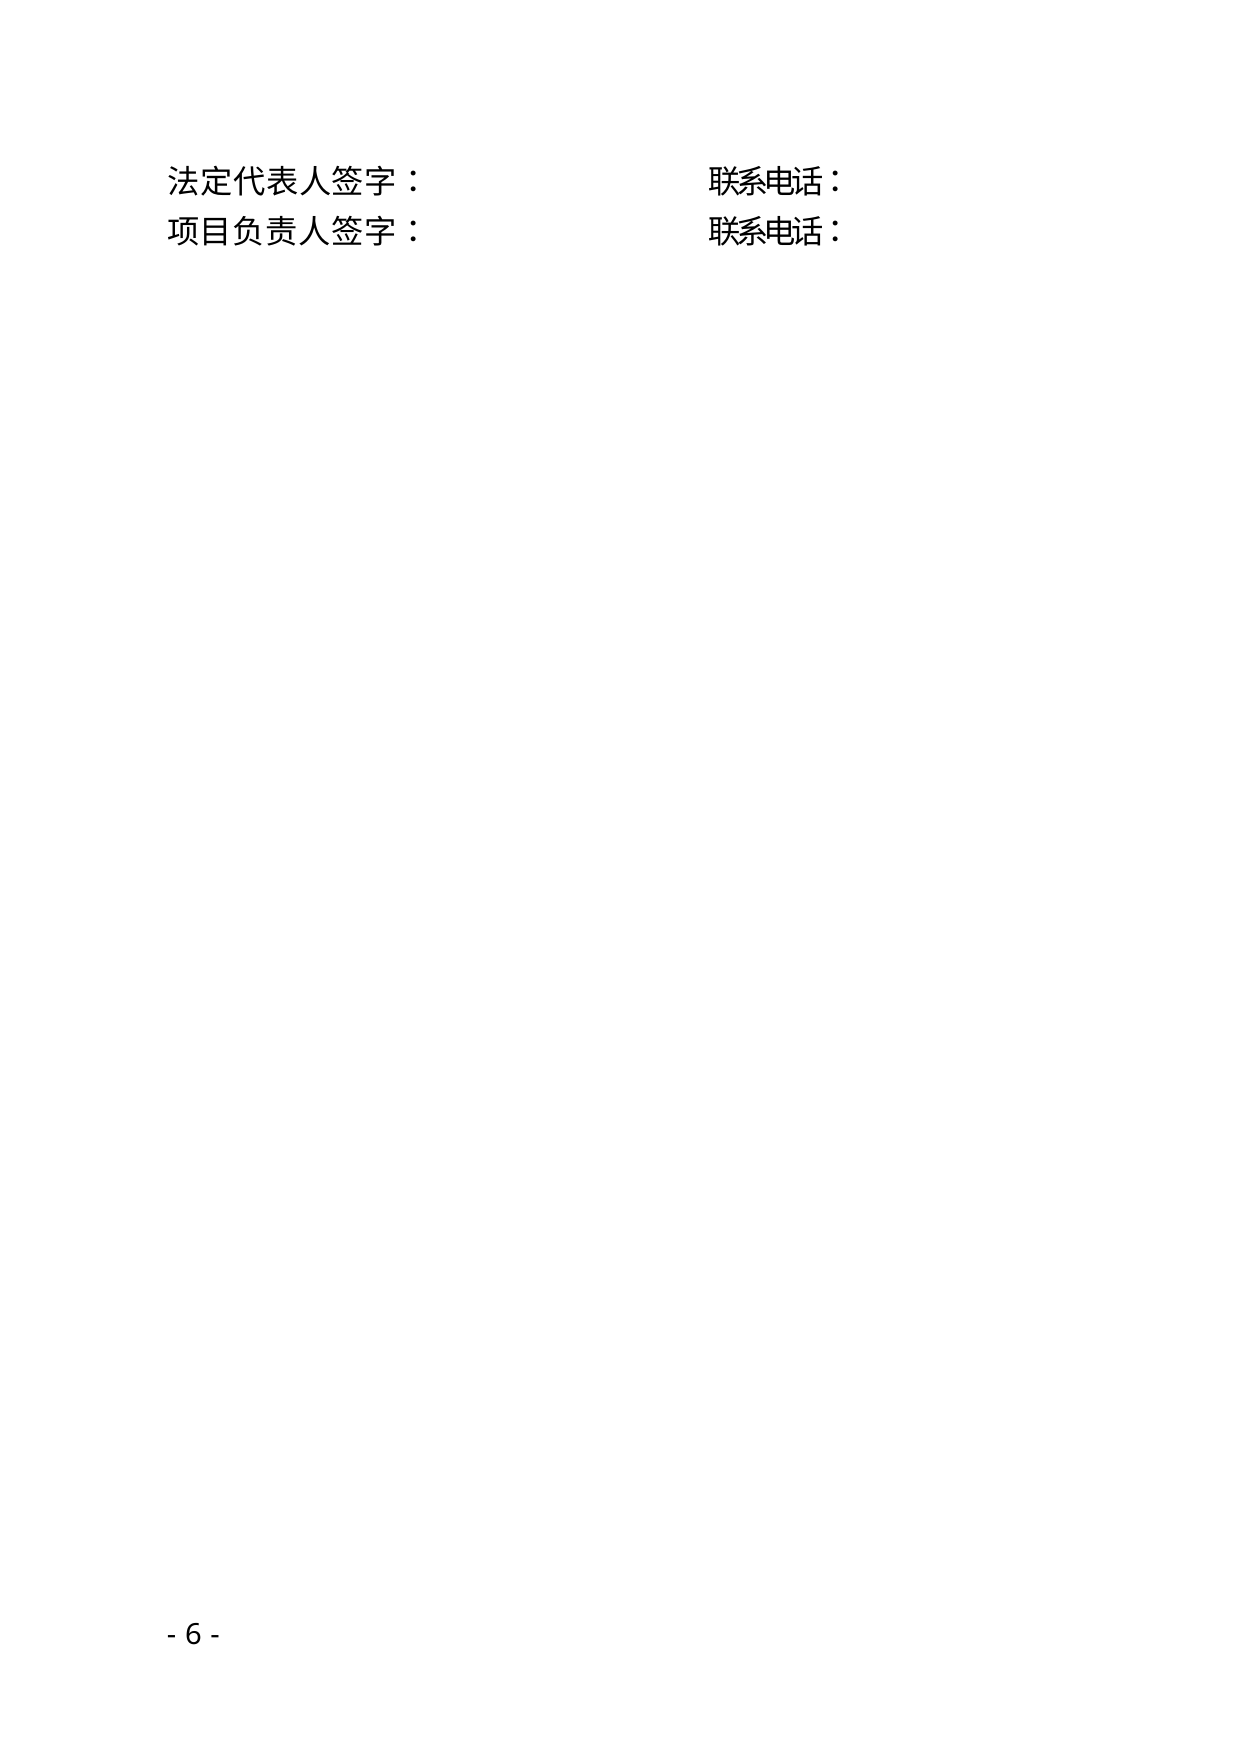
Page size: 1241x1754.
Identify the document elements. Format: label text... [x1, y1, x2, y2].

table_cell 法定代表人签字： [167, 149, 641, 205]
table_cell 联系电话： [641, 149, 856, 205]
table_cell 项目负责人签字： [167, 205, 641, 250]
table_cell 联系电话： [641, 205, 856, 250]
